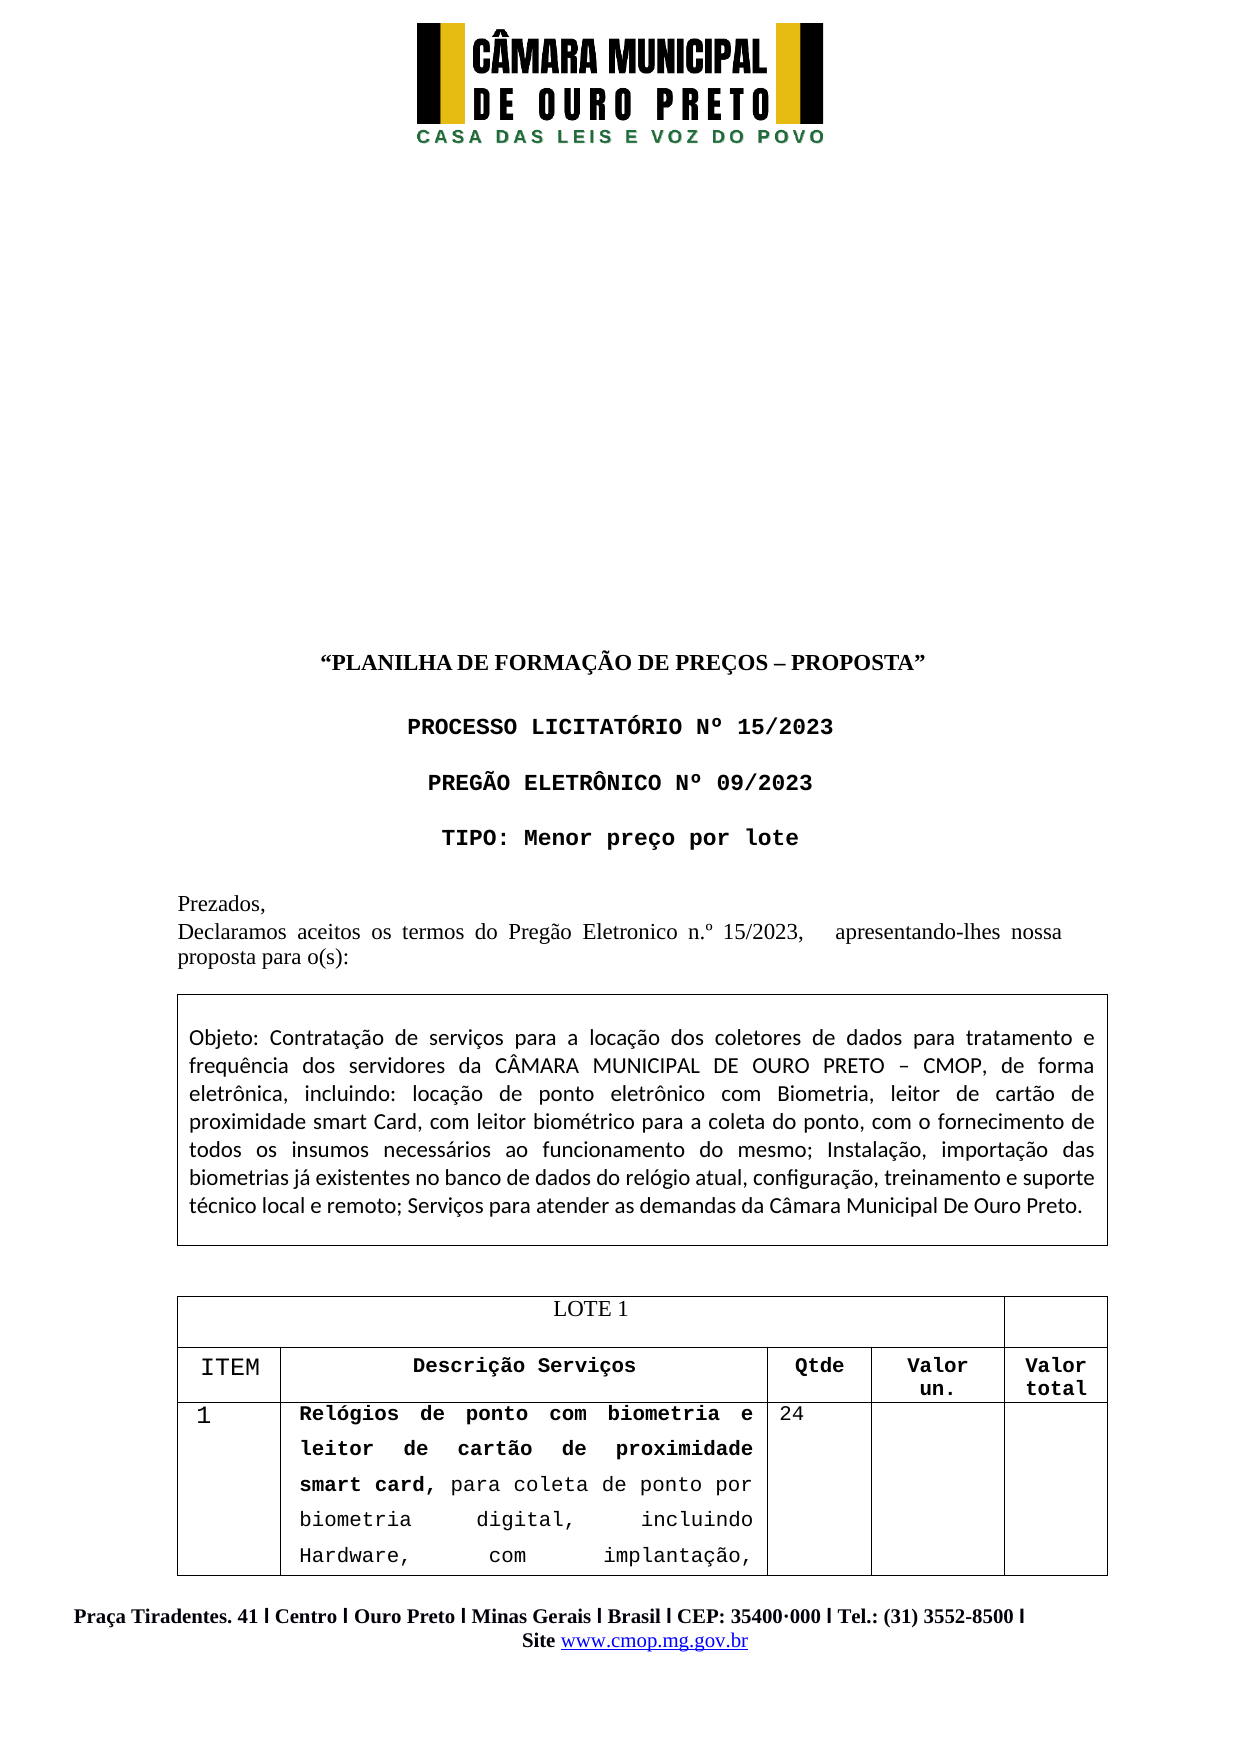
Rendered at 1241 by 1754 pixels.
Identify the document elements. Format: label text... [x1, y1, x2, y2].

table_header Objeto: Contratação de serviços para a locação dos coletores de dados para tratamento e frequência dos servidores da CÂMARA MUNICIPAL DE OURO PRETO – CMOP, de forma eletrônica, incluindo: locação de ponto eletrônico com Biometria, leitor de cartão de proximidade smart Card, com leitor biométrico para a coleta do ponto, com o fornecimento de todos os insumos necessários ao funcionamento do mesmo; Instalação, importação das biometrias já existentes no banco de dados do relógio atual, configuração, treinamento e suporte técnico local e remoto; Serviços para atender as demandas da Câmara Municipal De Ouro Preto. [178, 995, 1107, 1244]
text Declaramos aceitos os termos do Pregão Eletronico n.º 15/2023, apresentando-lhes nossa proposta para o(s): [177, 919, 1063, 969]
text PROCESSO LICITATÓRIO Nº 15/2023 [177, 715, 1063, 741]
picture [417, 23, 824, 147]
text TIPO: Menor preço por lote [177, 826, 1063, 852]
text PREGÃO ELETRÔNICO Nº 09/2023 [177, 771, 1063, 797]
table_header [1005, 1297, 1107, 1347]
table_cell [872, 1403, 1004, 1575]
table_cell Valor total [1005, 1348, 1107, 1402]
text Prezados, [177, 882, 1063, 919]
table_header LOTE 1 [178, 1297, 1004, 1347]
table_cell Descrição Serviços [281, 1348, 767, 1402]
table_cell 1 [178, 1403, 280, 1575]
text “PLANILHA DE FORMAÇÃO DE PREÇOS – PROPOSTA” [177, 640, 1063, 678]
table_cell [1005, 1403, 1107, 1575]
table_cell ITEM [178, 1348, 280, 1402]
table_cell Qtde [768, 1348, 871, 1402]
table_cell Valor un. [872, 1348, 1004, 1402]
table_cell 24 [768, 1403, 871, 1575]
